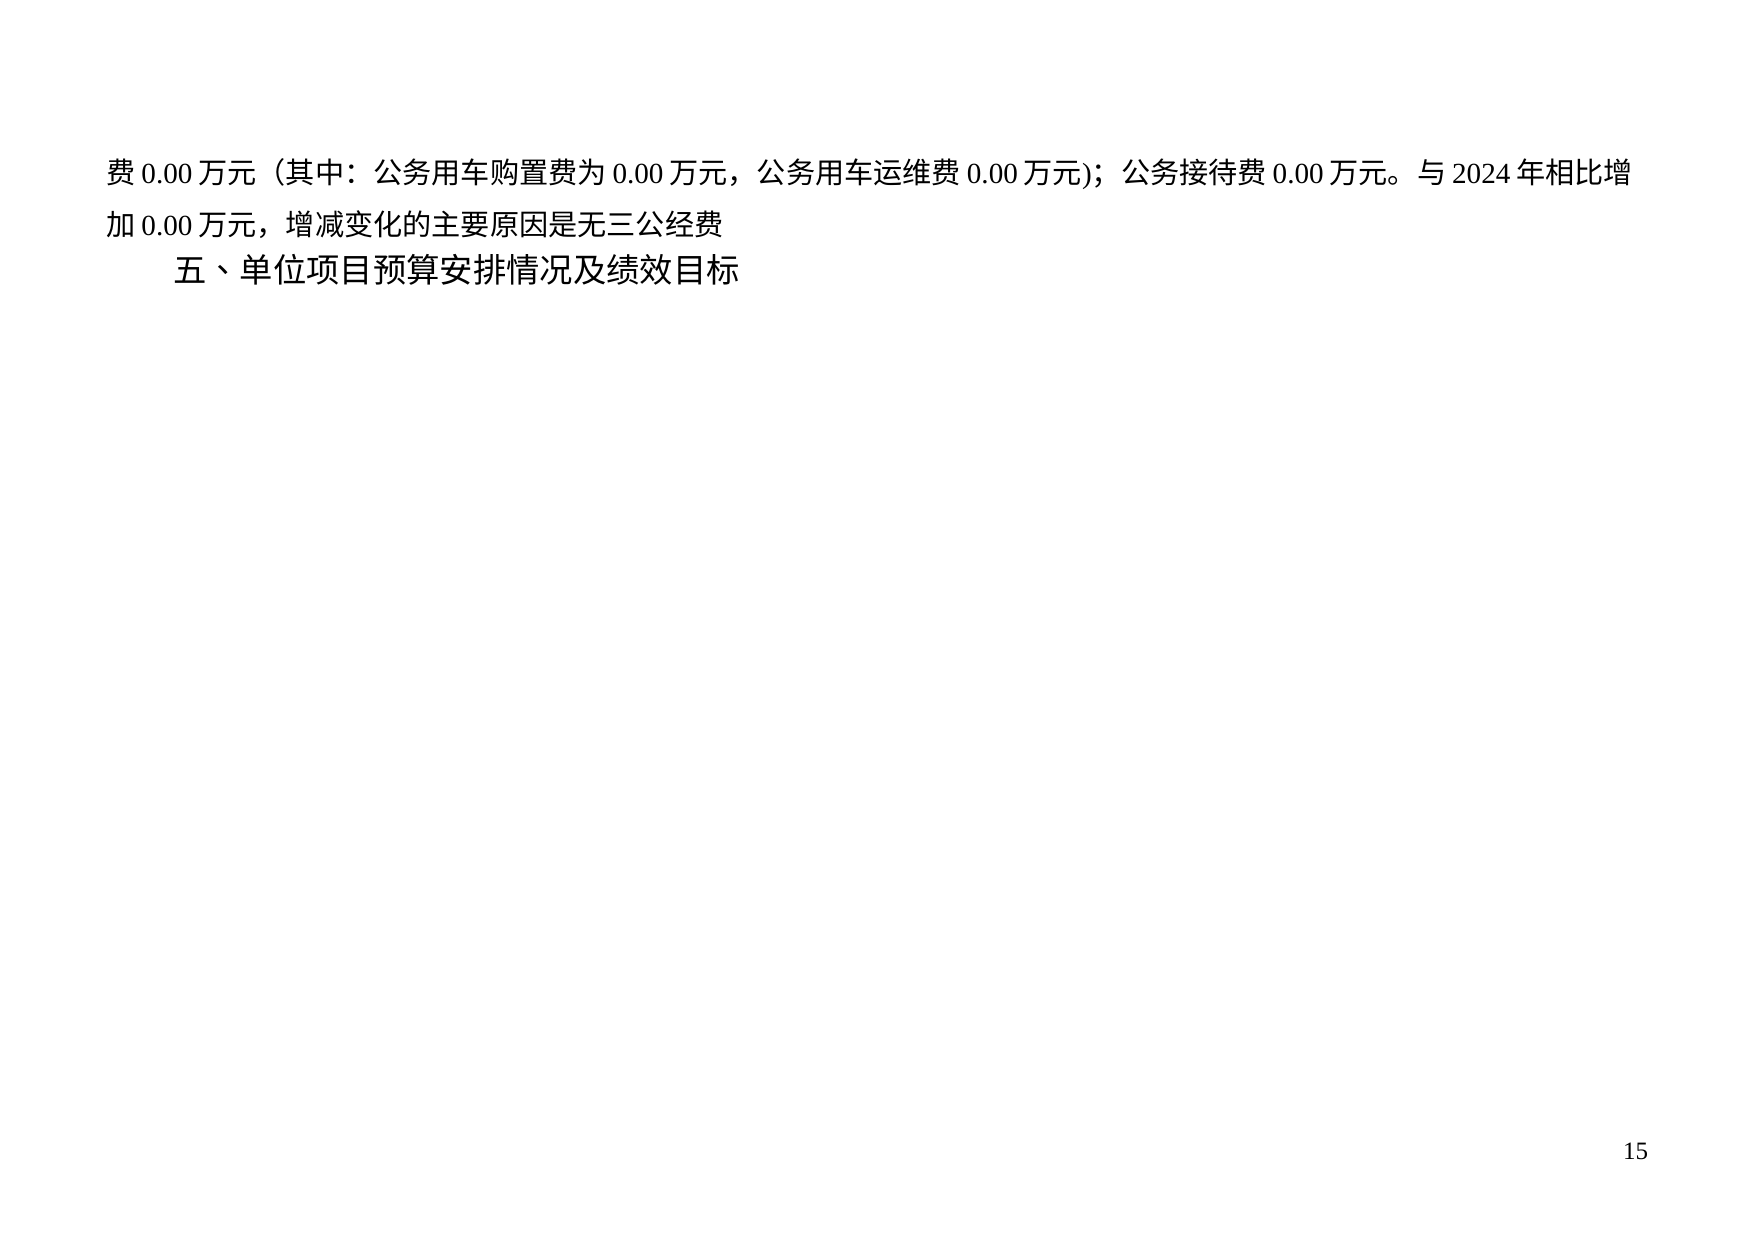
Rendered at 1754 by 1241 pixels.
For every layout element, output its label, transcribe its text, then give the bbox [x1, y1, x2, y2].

text 五、单位项目预算安排情况及绩效目标 [106, 247, 1648, 292]
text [106, 142, 1648, 246]
